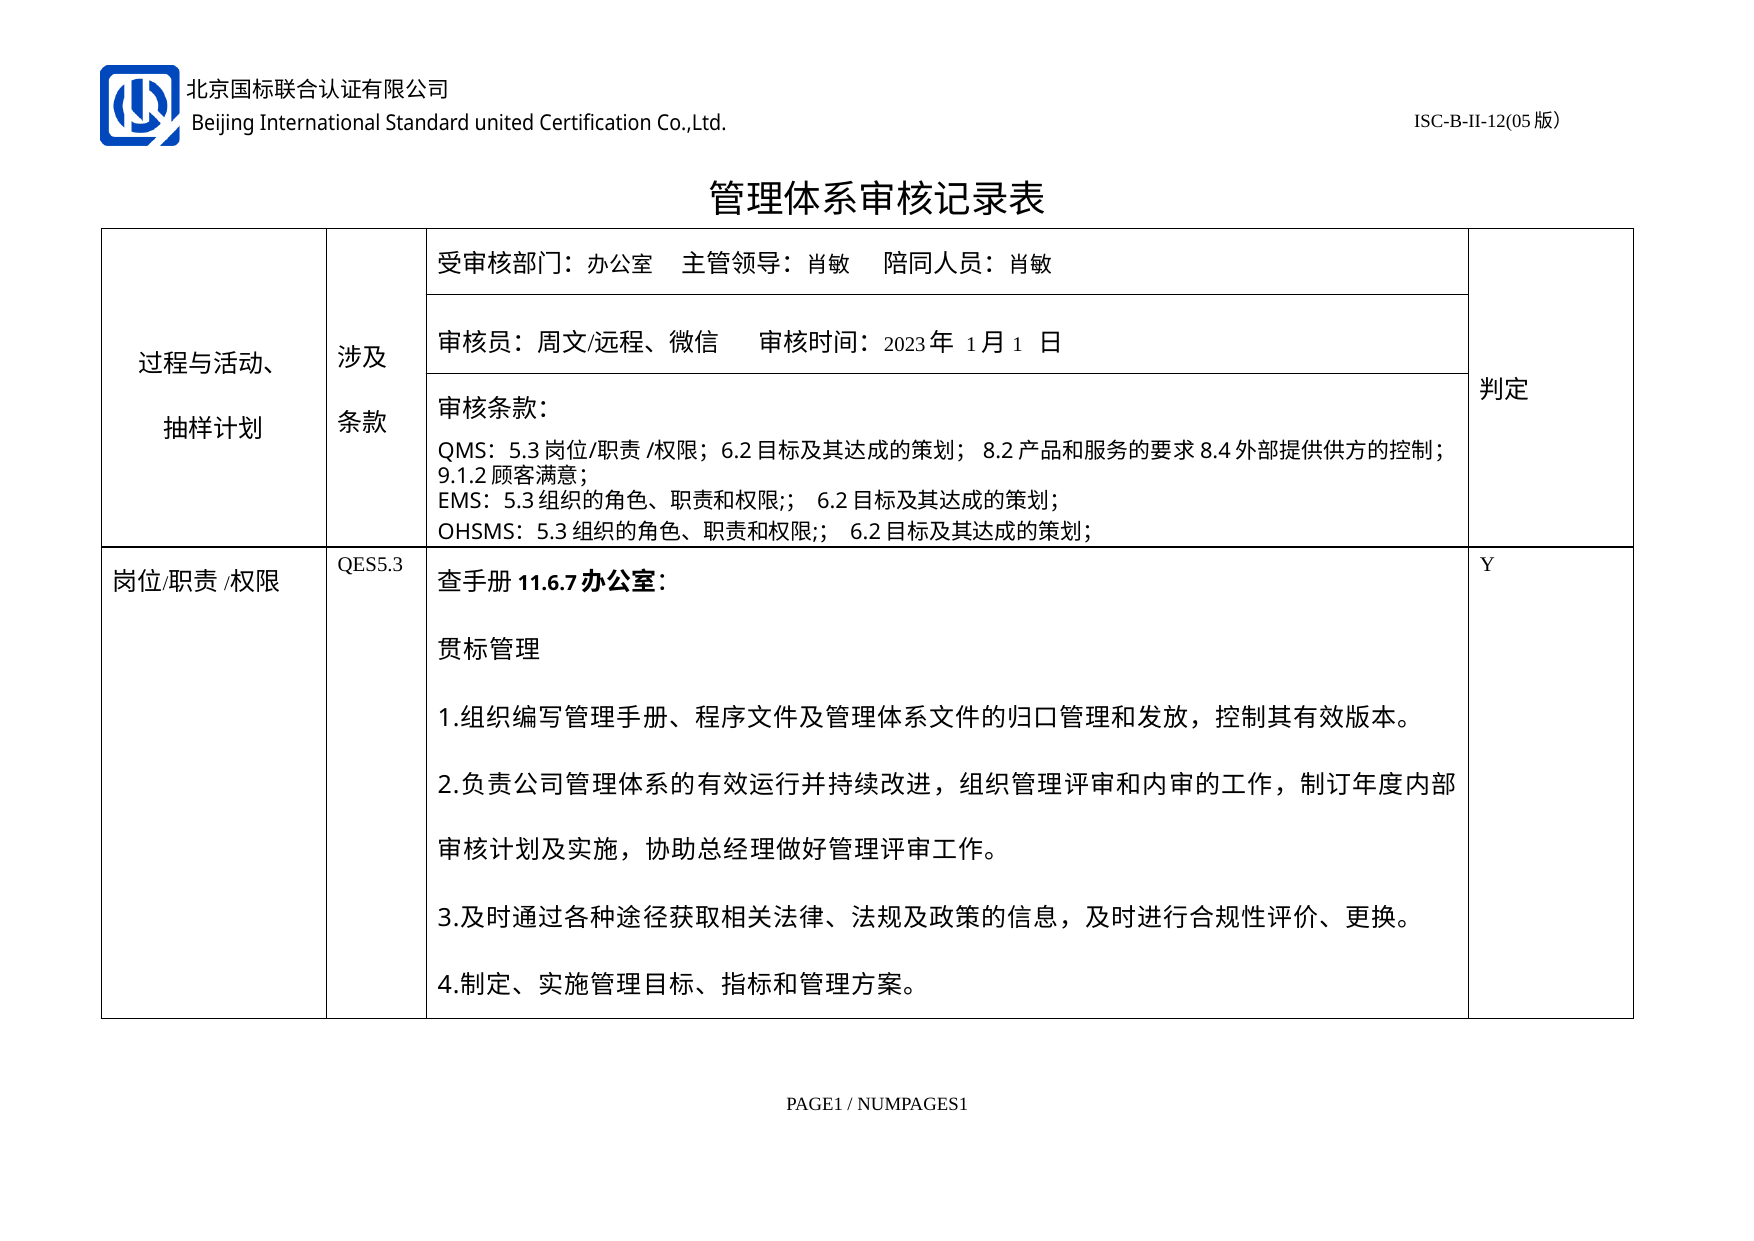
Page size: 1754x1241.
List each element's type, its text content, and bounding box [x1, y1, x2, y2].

table_cell 审核员：周文/远程、微信 审核时间：2023年 1 月 1 日 [427, 295, 1468, 373]
table_header 判定 [1469, 229, 1633, 546]
table_cell Y [1469, 548, 1633, 1018]
text 管理体系审核记录表 [112, 163, 1641, 228]
table_cell 审核条款： QMS：5.3岗位/职责 /权限；6.2目标及其达成的策划； 8.2产品和服务的要求8.4外部提供供方的控制；9.1.2顾客满意； EMS：5.3组织的角色、职责和权限;； 6.2目标及其达成的策划； OHSMS：5.3组织的角色、职责和权限;； 6.2目标及其达成的策划； [427, 374, 1468, 546]
table_header 涉及 条款 [327, 229, 426, 546]
table_cell QES5.3 [327, 548, 426, 1018]
table_header 受审核部门：办公室 主管领导：肖敏 陪同人员：肖敏 [427, 229, 1468, 294]
table_cell 岗位/职责 /权限 [102, 548, 326, 1018]
table_header 过程与活动、 抽样计划 [102, 229, 326, 546]
picture [100, 65, 180, 146]
